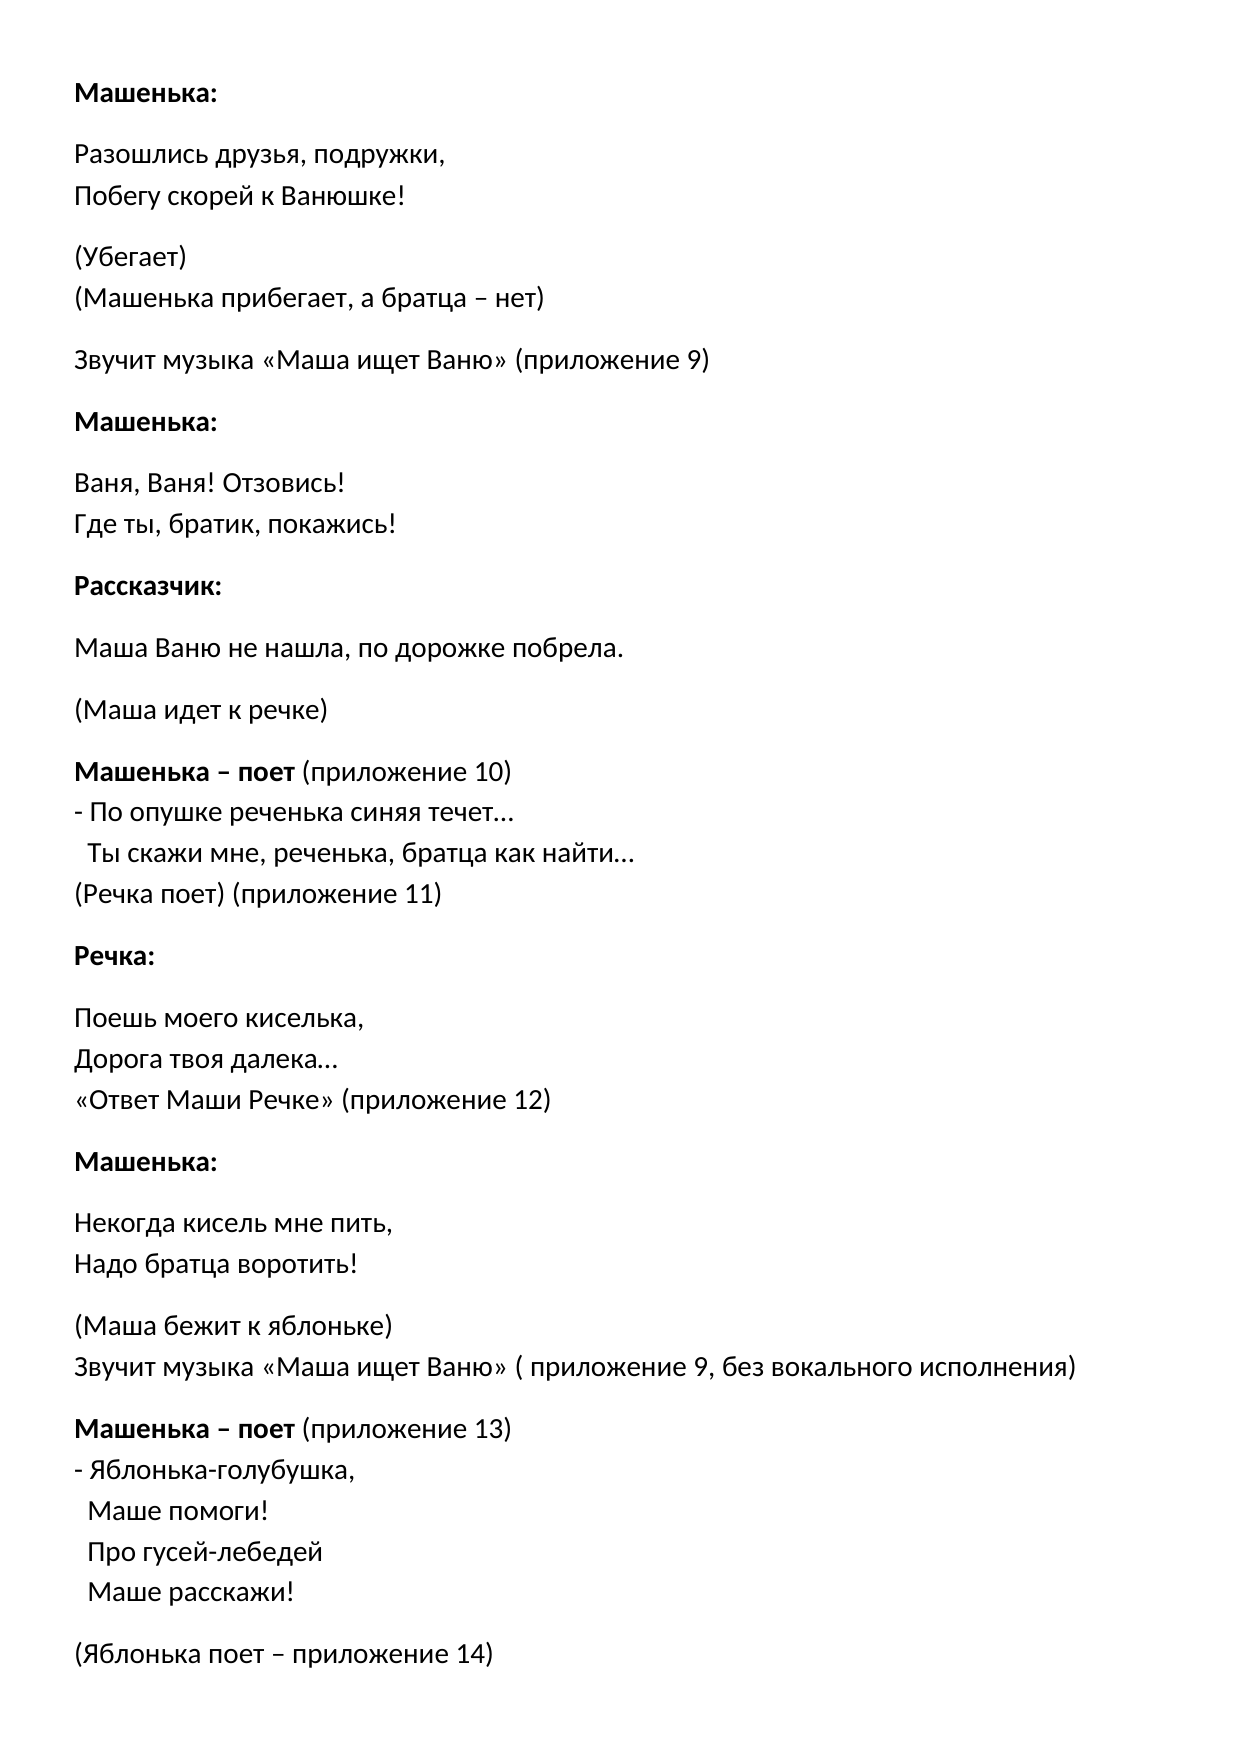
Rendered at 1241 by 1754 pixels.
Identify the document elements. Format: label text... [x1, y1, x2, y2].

text Маша Ваню не нашла, по дорожке побрела. [74, 629, 1181, 665]
text Машенька: [74, 403, 1181, 438]
text Машенька: [74, 74, 1181, 109]
text Машенька – поет (приложение 13) - Яблонька-голубушка, Маше помоги! Про гусей-лебедей Маше расскажи! [74, 1410, 1181, 1609]
text Машенька – поет (приложение 10) - По опушке реченька синяя течет… Ты скажи мне, реченька, братца как найти… (Речка поет) (приложение 11) [74, 753, 1181, 911]
text Рассказчик: [74, 567, 1181, 603]
text Поешь моего киселька, Дорога твоя далека… «Ответ Маши Речке» (приложение 12) [74, 999, 1181, 1116]
text (Яблонька поет – приложение 14) [74, 1635, 1181, 1671]
text Разошлись друзья, подружки, Побегу скорей к Ванюшке! [74, 136, 1181, 212]
text Машенька: [74, 1143, 1181, 1178]
text Ваня, Ваня! Отзовись! Где ты, братик, покажись! [74, 464, 1181, 541]
text Речка: [74, 937, 1181, 973]
text Звучит музыка «Маша ищет Ваню» (приложение 9) [74, 341, 1181, 377]
text (Маша идет к речке) [74, 691, 1181, 726]
text (Убегает) (Машенька прибегает, а братца – нет) [74, 238, 1181, 315]
text (Маша бежит к яблоньке) Звучит музыка «Маша ищет Ваню» ( приложение 9, без вокального исполнения) [74, 1307, 1181, 1384]
text Некогда кисель мне пить, Надо братца воротить! [74, 1204, 1181, 1281]
